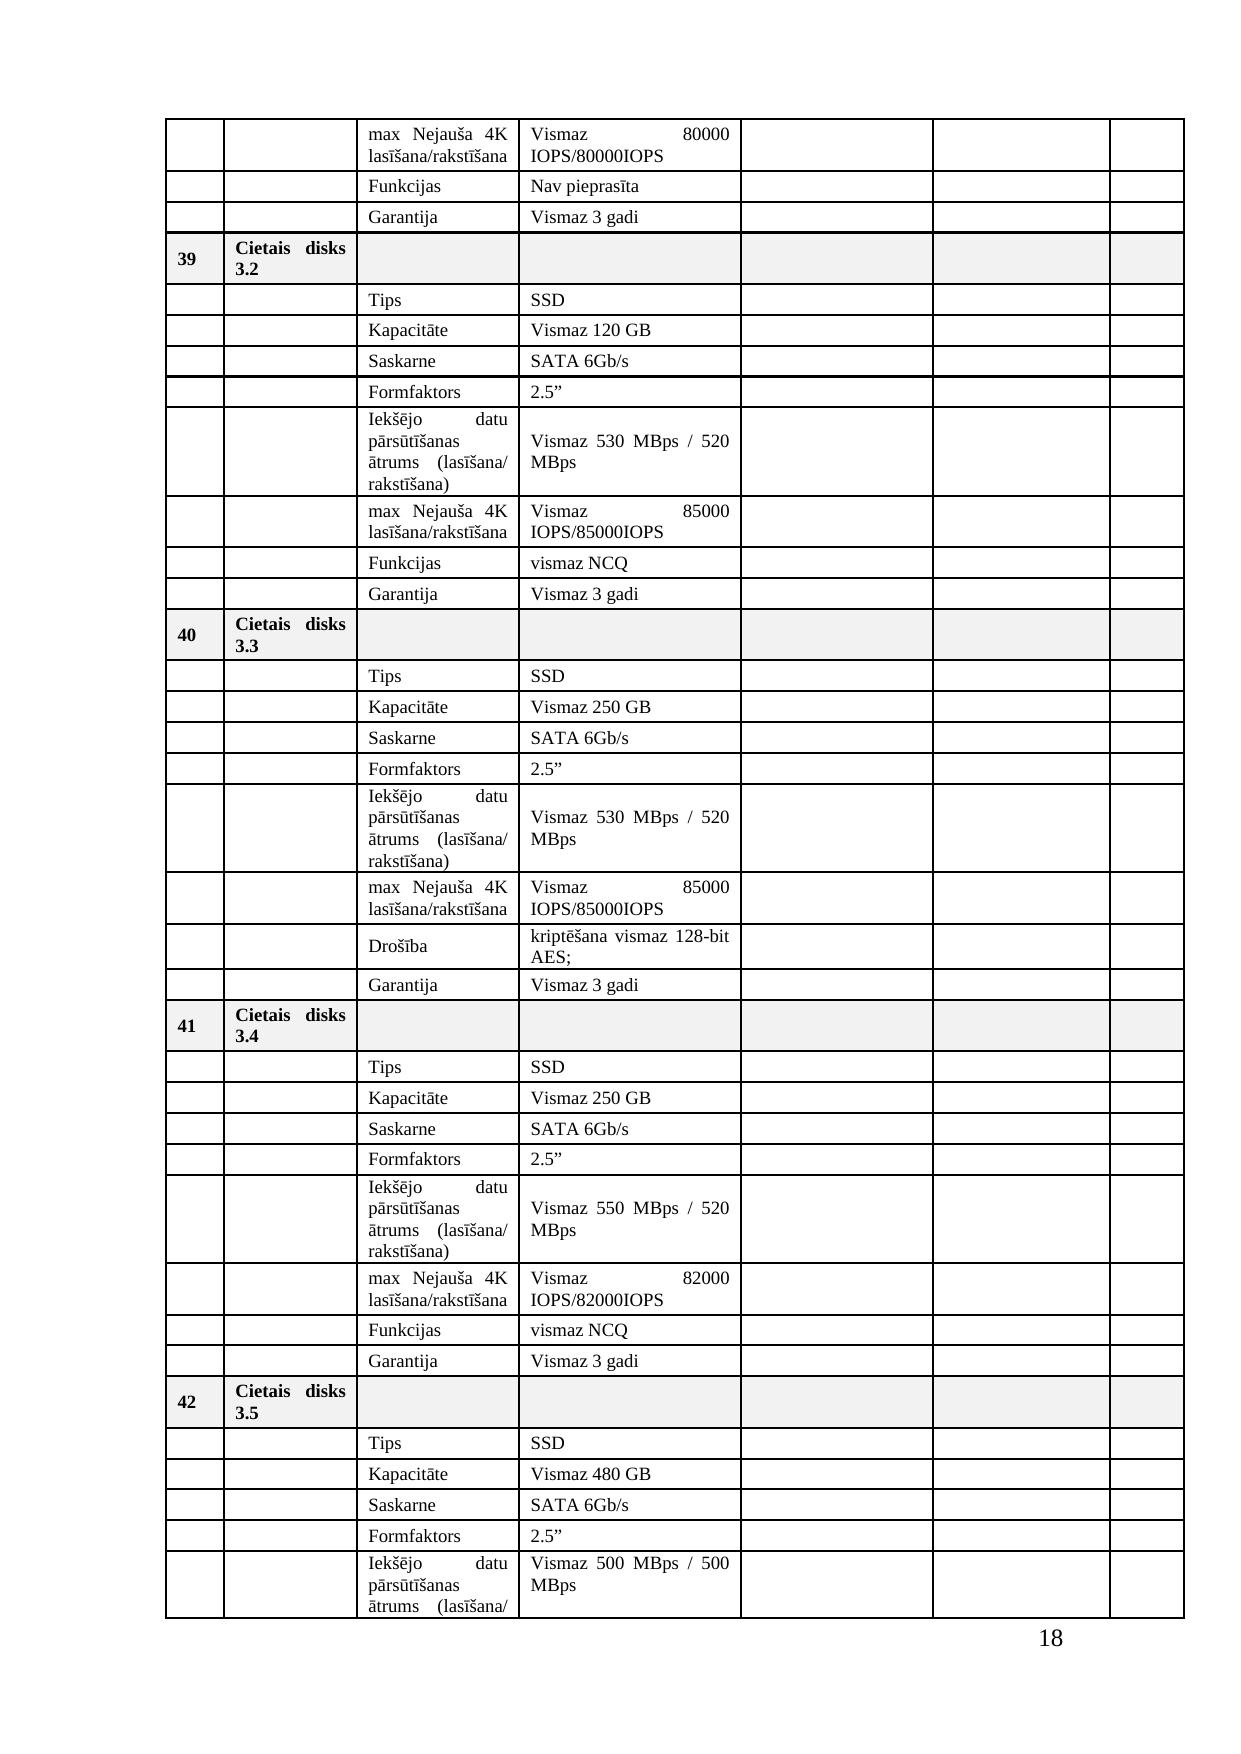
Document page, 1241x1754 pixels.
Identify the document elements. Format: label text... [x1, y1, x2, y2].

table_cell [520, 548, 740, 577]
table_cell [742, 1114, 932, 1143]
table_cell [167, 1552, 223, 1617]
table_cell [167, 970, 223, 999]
table_cell Tips [358, 285, 518, 314]
table_cell [225, 285, 356, 314]
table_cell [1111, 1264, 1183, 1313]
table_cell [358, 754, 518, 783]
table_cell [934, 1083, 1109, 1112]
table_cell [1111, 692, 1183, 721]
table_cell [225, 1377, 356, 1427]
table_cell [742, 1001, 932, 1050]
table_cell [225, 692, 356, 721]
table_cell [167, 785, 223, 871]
table_cell [225, 203, 356, 231]
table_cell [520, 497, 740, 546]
table_cell SSD [520, 285, 740, 314]
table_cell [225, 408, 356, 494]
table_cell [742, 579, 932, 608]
table_cell [520, 234, 740, 283]
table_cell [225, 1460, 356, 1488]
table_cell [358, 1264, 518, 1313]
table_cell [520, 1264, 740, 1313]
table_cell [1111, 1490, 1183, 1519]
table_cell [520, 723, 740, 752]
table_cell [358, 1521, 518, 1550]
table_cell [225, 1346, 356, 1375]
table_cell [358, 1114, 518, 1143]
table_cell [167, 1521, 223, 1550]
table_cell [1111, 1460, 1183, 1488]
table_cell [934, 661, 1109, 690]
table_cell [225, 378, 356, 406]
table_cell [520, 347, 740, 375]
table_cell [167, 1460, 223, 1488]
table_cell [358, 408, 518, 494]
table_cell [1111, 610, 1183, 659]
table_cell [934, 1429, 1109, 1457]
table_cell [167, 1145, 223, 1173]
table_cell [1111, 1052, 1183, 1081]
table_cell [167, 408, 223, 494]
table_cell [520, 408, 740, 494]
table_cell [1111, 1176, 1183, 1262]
table_cell Saskarne [358, 347, 518, 375]
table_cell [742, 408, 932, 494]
table_cell [225, 347, 356, 375]
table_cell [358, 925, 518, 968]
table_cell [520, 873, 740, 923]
table_cell [742, 120, 932, 170]
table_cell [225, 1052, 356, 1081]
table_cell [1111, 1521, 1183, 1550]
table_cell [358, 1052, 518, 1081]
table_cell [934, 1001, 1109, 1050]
table_cell [742, 234, 932, 283]
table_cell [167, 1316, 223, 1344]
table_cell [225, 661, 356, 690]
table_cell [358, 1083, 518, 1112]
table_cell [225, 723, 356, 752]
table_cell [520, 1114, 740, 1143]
table_cell [1111, 203, 1183, 231]
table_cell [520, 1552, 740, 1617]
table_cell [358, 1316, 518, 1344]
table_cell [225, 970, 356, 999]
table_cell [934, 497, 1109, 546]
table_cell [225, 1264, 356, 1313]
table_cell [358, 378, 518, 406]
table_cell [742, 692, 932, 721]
table_cell [225, 316, 356, 344]
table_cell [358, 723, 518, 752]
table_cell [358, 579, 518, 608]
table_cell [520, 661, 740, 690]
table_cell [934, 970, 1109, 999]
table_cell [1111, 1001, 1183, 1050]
table_cell [167, 285, 223, 314]
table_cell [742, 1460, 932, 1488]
table_cell [358, 234, 518, 283]
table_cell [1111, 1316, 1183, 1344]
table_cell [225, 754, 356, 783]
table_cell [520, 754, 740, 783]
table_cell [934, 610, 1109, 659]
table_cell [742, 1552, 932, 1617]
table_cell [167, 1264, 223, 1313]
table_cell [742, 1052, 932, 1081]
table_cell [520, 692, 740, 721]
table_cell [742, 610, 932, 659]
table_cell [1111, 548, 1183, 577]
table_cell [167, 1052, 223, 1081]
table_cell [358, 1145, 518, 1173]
table_cell max Nejauša 4K lasīšana/rakstīšana [358, 120, 518, 170]
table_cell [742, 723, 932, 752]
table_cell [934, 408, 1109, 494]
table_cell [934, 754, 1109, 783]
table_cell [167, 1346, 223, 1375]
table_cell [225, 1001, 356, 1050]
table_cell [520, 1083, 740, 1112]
table_cell 39 [167, 234, 223, 283]
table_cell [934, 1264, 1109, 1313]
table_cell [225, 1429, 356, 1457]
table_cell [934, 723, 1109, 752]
table_cell [934, 172, 1109, 201]
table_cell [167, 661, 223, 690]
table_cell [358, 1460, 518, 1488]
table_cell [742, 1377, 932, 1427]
table_cell [934, 316, 1109, 344]
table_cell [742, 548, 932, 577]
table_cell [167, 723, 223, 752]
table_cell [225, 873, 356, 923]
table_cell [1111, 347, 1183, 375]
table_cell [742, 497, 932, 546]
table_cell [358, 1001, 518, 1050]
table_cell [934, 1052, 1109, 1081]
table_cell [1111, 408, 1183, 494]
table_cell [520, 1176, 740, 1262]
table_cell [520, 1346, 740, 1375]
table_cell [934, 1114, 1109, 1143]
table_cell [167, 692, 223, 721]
table_cell [934, 285, 1109, 314]
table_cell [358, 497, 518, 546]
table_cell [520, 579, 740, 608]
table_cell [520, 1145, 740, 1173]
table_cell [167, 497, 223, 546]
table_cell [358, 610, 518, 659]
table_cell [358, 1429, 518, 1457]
table_cell [742, 172, 932, 201]
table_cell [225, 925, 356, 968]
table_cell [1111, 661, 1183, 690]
table_cell [225, 120, 356, 170]
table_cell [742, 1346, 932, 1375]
table_cell Vismaz 3 gadi [520, 203, 740, 231]
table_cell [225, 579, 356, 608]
table_cell [167, 120, 223, 170]
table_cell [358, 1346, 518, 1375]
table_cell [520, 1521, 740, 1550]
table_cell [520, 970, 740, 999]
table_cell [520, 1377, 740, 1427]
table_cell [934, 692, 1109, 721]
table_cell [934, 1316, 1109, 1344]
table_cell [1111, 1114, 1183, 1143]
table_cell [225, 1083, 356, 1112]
table_cell [934, 120, 1109, 170]
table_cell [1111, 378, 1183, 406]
table_cell [167, 172, 223, 201]
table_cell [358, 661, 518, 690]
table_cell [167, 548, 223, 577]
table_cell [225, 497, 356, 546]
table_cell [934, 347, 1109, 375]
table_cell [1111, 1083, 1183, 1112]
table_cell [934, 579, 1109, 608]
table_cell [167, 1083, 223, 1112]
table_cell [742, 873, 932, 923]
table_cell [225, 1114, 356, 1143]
table_cell [167, 203, 223, 231]
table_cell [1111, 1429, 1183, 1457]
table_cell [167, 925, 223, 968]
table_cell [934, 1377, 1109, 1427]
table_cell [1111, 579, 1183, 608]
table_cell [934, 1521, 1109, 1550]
table_cell Garantija [358, 203, 518, 231]
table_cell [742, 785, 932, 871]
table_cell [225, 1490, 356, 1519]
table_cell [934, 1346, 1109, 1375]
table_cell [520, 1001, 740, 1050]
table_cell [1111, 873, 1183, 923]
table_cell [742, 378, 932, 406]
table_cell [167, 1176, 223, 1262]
table_cell [742, 203, 932, 231]
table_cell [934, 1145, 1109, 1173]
table_cell [167, 347, 223, 375]
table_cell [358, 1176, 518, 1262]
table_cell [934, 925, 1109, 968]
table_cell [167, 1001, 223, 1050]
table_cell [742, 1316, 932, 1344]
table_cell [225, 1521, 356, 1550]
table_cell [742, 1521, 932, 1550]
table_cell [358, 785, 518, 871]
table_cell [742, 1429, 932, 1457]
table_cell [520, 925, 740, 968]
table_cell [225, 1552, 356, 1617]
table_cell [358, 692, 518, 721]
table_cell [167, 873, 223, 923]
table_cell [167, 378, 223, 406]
table_cell Vismaz 80000 IOPS/80000IOPS [520, 120, 740, 170]
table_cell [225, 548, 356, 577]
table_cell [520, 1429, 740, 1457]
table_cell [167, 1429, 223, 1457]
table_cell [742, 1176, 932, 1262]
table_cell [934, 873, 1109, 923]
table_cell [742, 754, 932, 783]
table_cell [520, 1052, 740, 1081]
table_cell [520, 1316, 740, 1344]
table_cell Cietais disks 3.2 [225, 234, 356, 283]
table_cell [1111, 172, 1183, 201]
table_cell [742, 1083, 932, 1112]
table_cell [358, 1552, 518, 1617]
table_cell [742, 285, 932, 314]
table_cell Funkcijas [358, 172, 518, 201]
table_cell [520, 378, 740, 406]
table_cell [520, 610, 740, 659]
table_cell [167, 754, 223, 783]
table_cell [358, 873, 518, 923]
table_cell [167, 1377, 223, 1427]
table_cell [167, 316, 223, 344]
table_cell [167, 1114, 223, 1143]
table_cell [934, 234, 1109, 283]
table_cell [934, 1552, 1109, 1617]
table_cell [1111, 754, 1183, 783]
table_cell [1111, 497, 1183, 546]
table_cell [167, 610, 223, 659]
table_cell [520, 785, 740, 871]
table_cell [742, 316, 932, 344]
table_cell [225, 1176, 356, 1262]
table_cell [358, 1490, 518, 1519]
table_cell Vismaz 120 GB [520, 316, 740, 344]
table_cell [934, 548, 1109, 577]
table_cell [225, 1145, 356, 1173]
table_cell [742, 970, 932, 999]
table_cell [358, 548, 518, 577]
table_cell [1111, 285, 1183, 314]
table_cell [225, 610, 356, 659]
table_cell [934, 203, 1109, 231]
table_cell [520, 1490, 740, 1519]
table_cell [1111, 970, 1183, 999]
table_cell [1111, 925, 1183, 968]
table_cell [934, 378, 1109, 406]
table_cell [1111, 120, 1183, 170]
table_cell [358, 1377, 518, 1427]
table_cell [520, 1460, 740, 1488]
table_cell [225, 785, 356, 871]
table_cell Nav pieprasīta [520, 172, 740, 201]
table_cell [1111, 234, 1183, 283]
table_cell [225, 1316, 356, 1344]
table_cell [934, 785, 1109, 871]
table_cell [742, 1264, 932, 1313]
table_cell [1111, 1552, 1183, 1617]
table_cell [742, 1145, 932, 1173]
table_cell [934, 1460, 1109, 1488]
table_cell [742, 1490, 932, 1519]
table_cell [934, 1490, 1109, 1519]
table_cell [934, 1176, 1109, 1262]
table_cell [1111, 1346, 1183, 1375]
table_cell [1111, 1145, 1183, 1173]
table_cell [1111, 316, 1183, 344]
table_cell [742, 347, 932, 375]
table_cell Kapacitāte [358, 316, 518, 344]
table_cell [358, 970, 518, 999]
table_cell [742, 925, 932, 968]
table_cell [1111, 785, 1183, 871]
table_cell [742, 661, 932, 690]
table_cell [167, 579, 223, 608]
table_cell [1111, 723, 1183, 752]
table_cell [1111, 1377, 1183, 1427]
table_cell [225, 172, 356, 201]
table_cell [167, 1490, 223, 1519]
